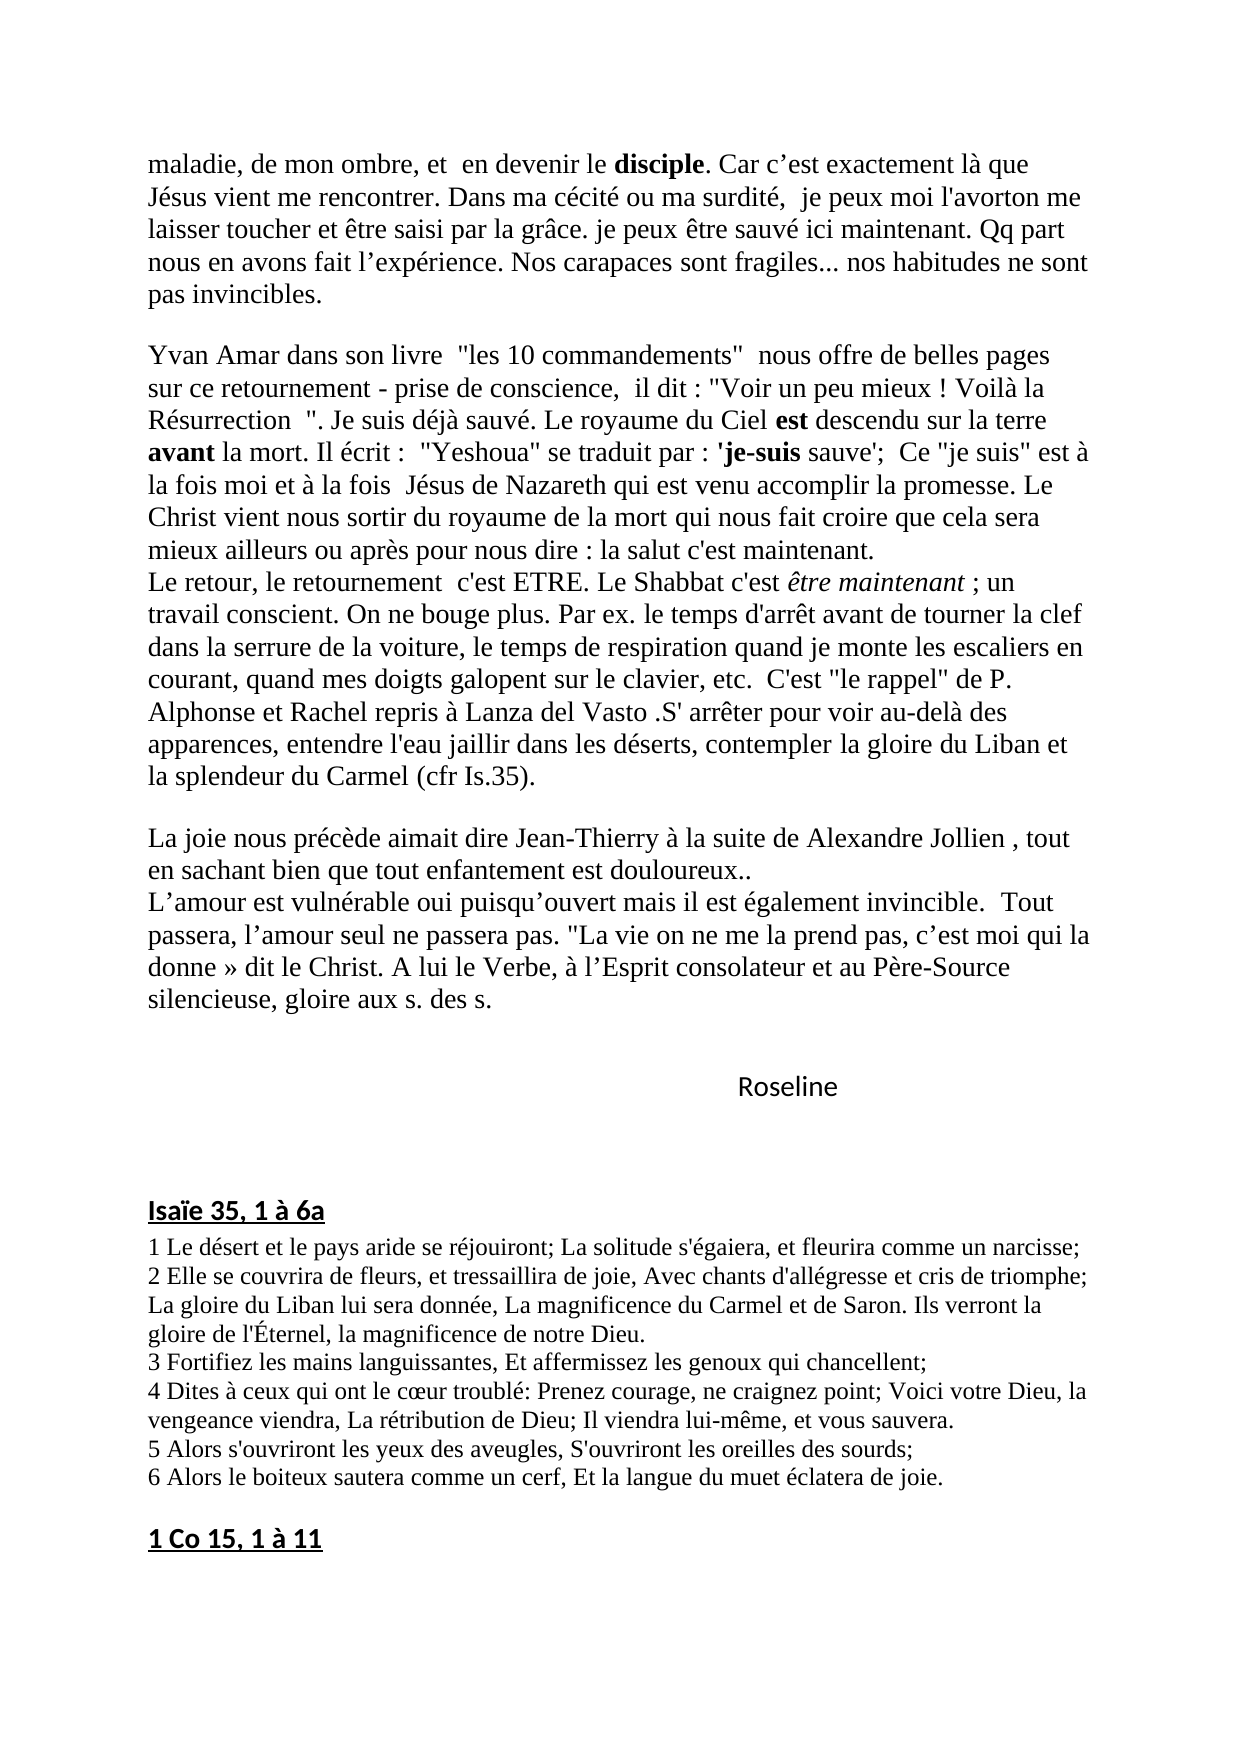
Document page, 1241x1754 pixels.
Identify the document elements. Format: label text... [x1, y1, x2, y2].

text Roseline [148, 1068, 1093, 1104]
text 1 Co 15, 1 à 11 [148, 1520, 1093, 1556]
text 3 Fortifiez les mains languissantes, Et affermissez les genoux qui chancellent; [148, 1347, 1093, 1376]
text La joie nous précède aimait dire Jean-Thierry à la suite de Alexandre Jollien , tout en sachant bien que tout enfantement est douloureux.. [148, 821, 1093, 885]
text 2 Elle se couvrira de fleurs, et tressaillira de joie, Avec chants d'allégresse et cris de triomphe; La gloire du Liban lui sera donnée, La magnificence du Carmel et de Saron. Ils verront la gloire de l'Éternel, la magnificence de notre Dieu. [148, 1261, 1093, 1347]
text 5 Alors s'ouvriront les yeux des aveugles, S'ouvriront les oreilles des sourds; [148, 1434, 1093, 1462]
text 1 Le désert et le pays aride se réjouiront; La solitude s'égaiera, et fleurira comme un narcisse; [148, 1232, 1093, 1261]
text 4 Dites à ceux qui ont le cœur troublé: Prenez courage, ne craignez point; Voici votre Dieu, la vengeance viendra, La rétribution de Dieu; Il viendra lui-même, et vous sauvera. [148, 1376, 1093, 1434]
text L’amour est vulnérable oui puisqu’ouvert mais il est également invincible. Tout passera, l’amour seul ne passera pas. "La vie on ne me la prend pas, c’est moi qui la donne » dit le Christ. A lui le Verbe, à l’Esprit consolateur et au Père-Source silencieuse, gloire aux s. des s. [148, 885, 1093, 1015]
text Le retour, le retournement c'est ETRE. Le Shabbat c'est être maintenant ; un travail conscient. On ne bouge plus. Par ex. le temps d'arrêt avant de tourner la clef dans la serrure de la voiture, le temps de respiration quand je monte les escaliers en courant, quand mes doigts galopent sur le clavier, etc. C'est "le rappel" de P. Alphonse et Rachel repris à Lanza del Vasto .S' arrêter pour voir au-delà des apparences, entendre l'eau jaillir dans les déserts, contempler la gloire du Liban et la splendeur du Carmel (cfr Is.35). [148, 565, 1093, 792]
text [148, 148, 1093, 309]
text Yvan Amar dans son livre "les 10 commandements" nous offre de belles pages sur ce retournement - prise de conscience, il dit : "Voir un peu mieux ! Voilà la Résurrection ". Je suis déjà sauvé. Le royaume du Ciel est descendu sur la terre avant la mort. Il écrit : "Yeshoua" se traduit par : 'je-suis sauve'; Ce "je suis" est à la fois moi et à la fois Jésus de Nazareth qui est venu accomplir la promesse. Le Christ vient nous sortir du royaume de la mort qui nous fait croire que cela sera mieux ailleurs ou après pour nous dire : la salut c'est maintenant. [148, 338, 1093, 565]
text 6 Alors le boiteux sautera comme un cerf, Et la langue du muet éclatera de joie. [148, 1462, 1093, 1491]
text Isaïe 35, 1 à 6a [148, 1192, 1093, 1227]
